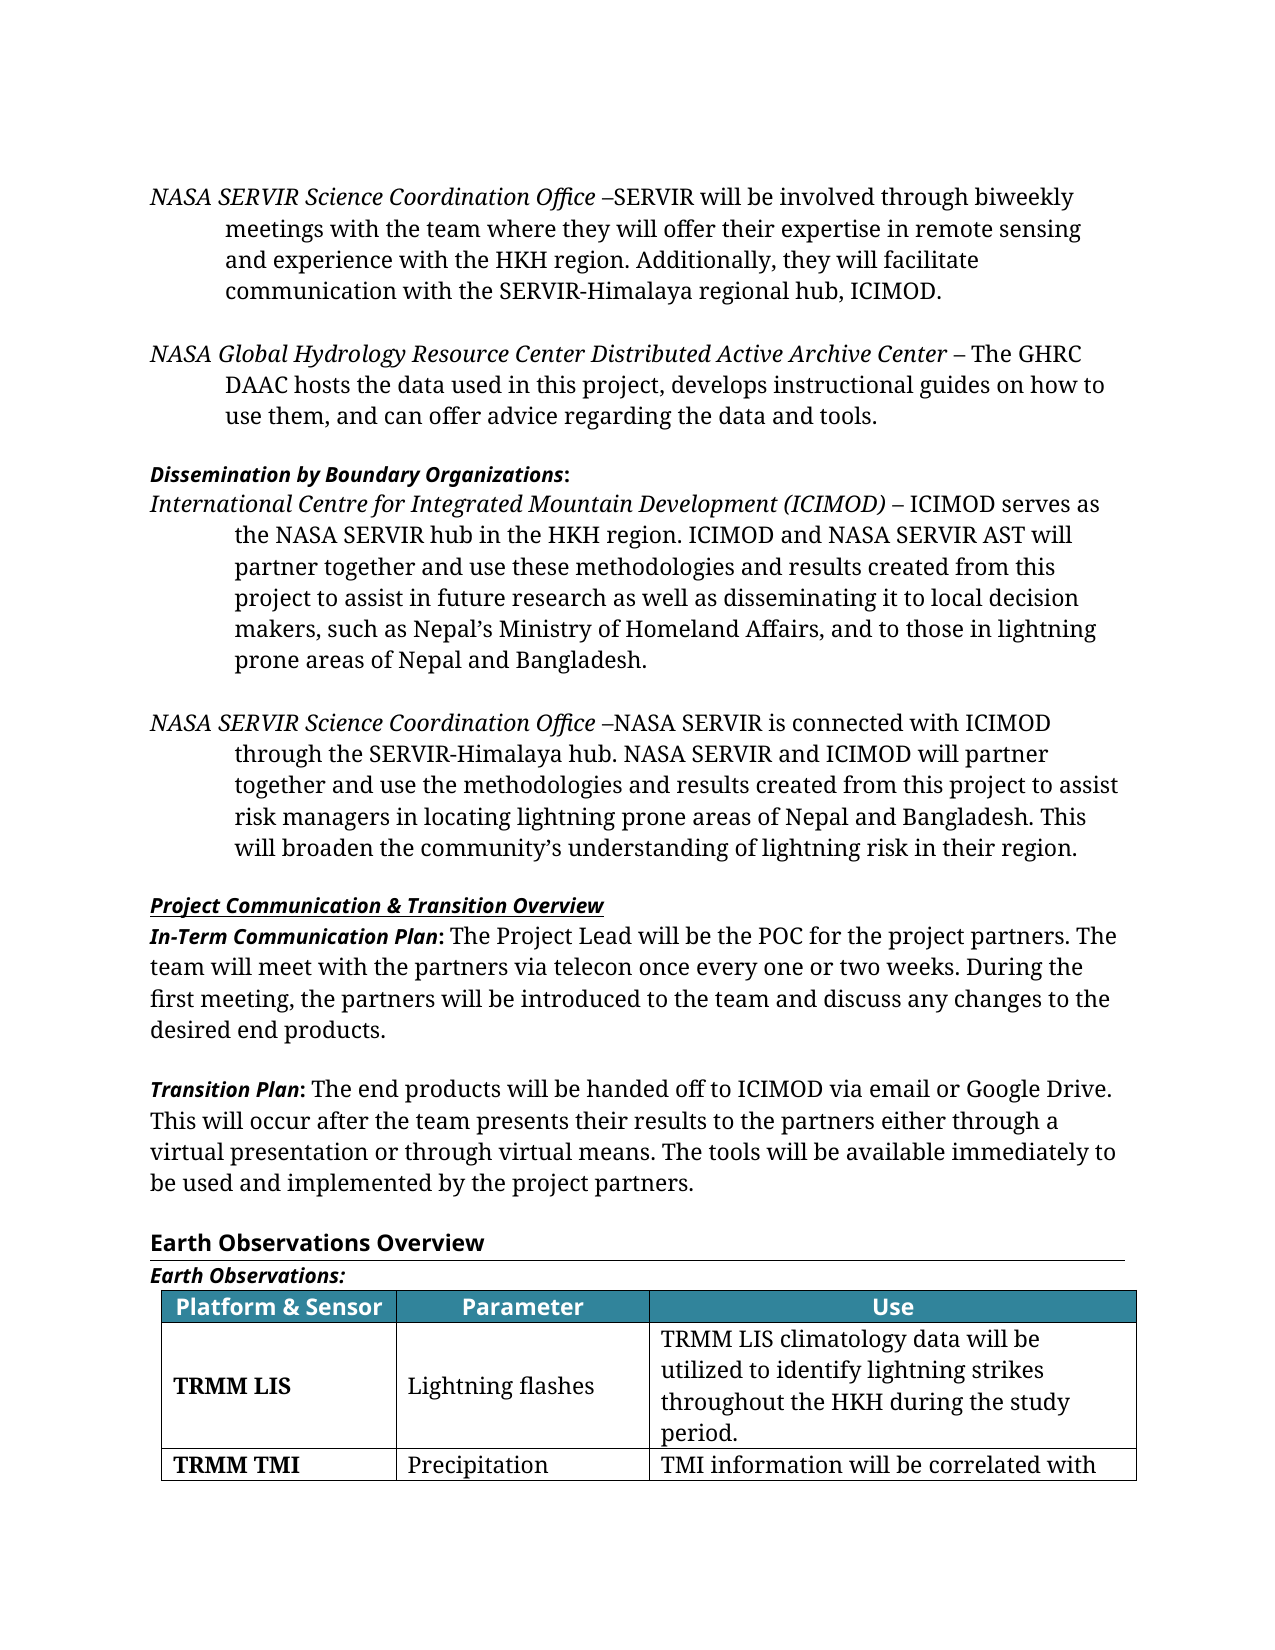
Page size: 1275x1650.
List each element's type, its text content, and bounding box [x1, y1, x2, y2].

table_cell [650, 1449, 1136, 1480]
text International Centre for Integrated Mountain Development (ICIMOD) – ICIMOD serves as the NASA SERVIR hub in the HKH region. ICIMOD and NASA SERVIR AST will partner together and use these methodologies and results created from this project to assist in future research as well as disseminating it to local decision makers, such as Nepal’s Ministry of Homeland Affairs, and to those in lightning prone areas of Nepal and Bangladesh. [150, 488, 1125, 676]
text Transition Plan: The end products will be handed off to ICIMOD via email or Google Drive. This will occur after the team presents their results to the partners either through a virtual presentation or through virtual means. The tools will be available immediately to be used and implemented by the project partners. [150, 1073, 1125, 1198]
table_cell TRMM LIS climatology data will be utilized to identify lightning strikes throughout the HKH during the study period. [650, 1323, 1136, 1448]
text NASA Global Hydrology Resource Center Distributed Active Archive Center – The GHRC DAAC hosts the data used in this project, develops instructional guides on how to use them, and can offer advice regarding the data and tools. [150, 337, 1125, 431]
table_cell TRMM LIS [162, 1323, 396, 1448]
table_header Parameter [397, 1291, 649, 1322]
text Dissemination by Boundary Organizations: [150, 460, 1125, 488]
text NASA SERVIR Science Coordination Office –SERVIR will be involved through biweekly meetings with the team where they will offer their expertise in remote sensing and experience with the HKH region. Additionally, they will facilitate communication with the SERVIR-Himalaya regional hub, ICIMOD. [150, 181, 1125, 306]
text Earth Observations: [150, 1261, 1125, 1290]
table_cell Lightning flashes [397, 1323, 649, 1448]
table_header Use [650, 1291, 1136, 1322]
text Earth Observations Overview [150, 1227, 1125, 1260]
text Project Communication & Transition Overview [150, 892, 1125, 920]
text In-Term Communication Plan: The Project Lead will be the POC for the project partners. The team will meet with the partners via telecon once every one or two weeks. During the first meeting, the partners will be introduced to the team and discuss any changes to the desired end products. [150, 920, 1125, 1045]
text NASA SERVIR Science Coordination Office –NASA SERVIR is connected with ICIMOD through the SERVIR-Himalaya hub. NASA SERVIR and ICIMOD will partner together and use the methodologies and results created from this project to assist risk managers in locating lightning prone areas of Nepal and Bangladesh. This will broaden the community’s understanding of lightning risk in their region. [150, 707, 1125, 863]
table_cell TRMM TMI [162, 1449, 396, 1480]
table_cell Precipitation [397, 1449, 649, 1480]
table_header Platform & Sensor [162, 1291, 396, 1322]
